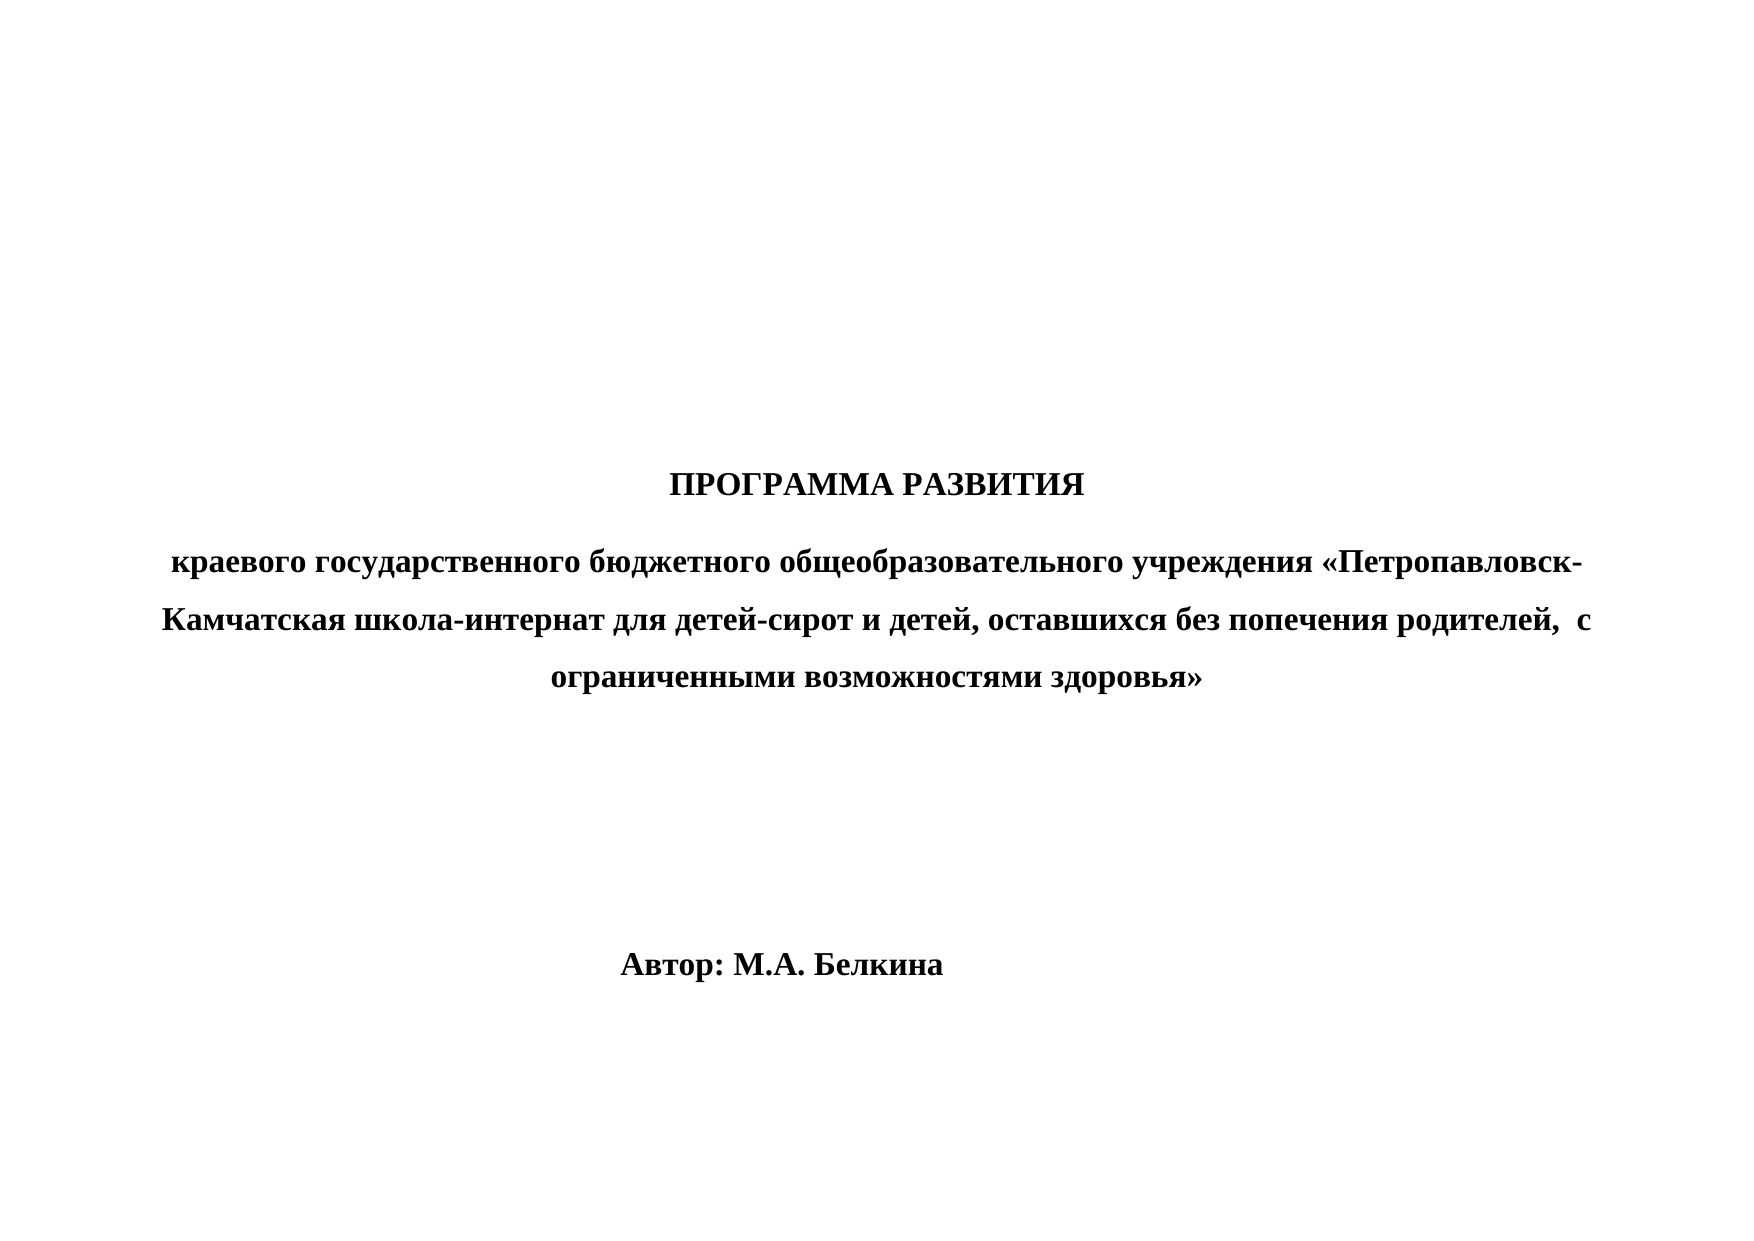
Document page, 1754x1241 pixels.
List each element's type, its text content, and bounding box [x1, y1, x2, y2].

text Автор: М.А. Белкина [620, 944, 1636, 982]
text ПРОГРАММА РАЗВИТИЯ [118, 465, 1636, 503]
text краевого государственного бюджетного общеобразовательного учреждения «Петропавловск-Камчатская школа-интернат для детей-сирот и детей, оставшихся без попечения родителей, с ограниченными возможностями здоровья» [118, 541, 1636, 695]
